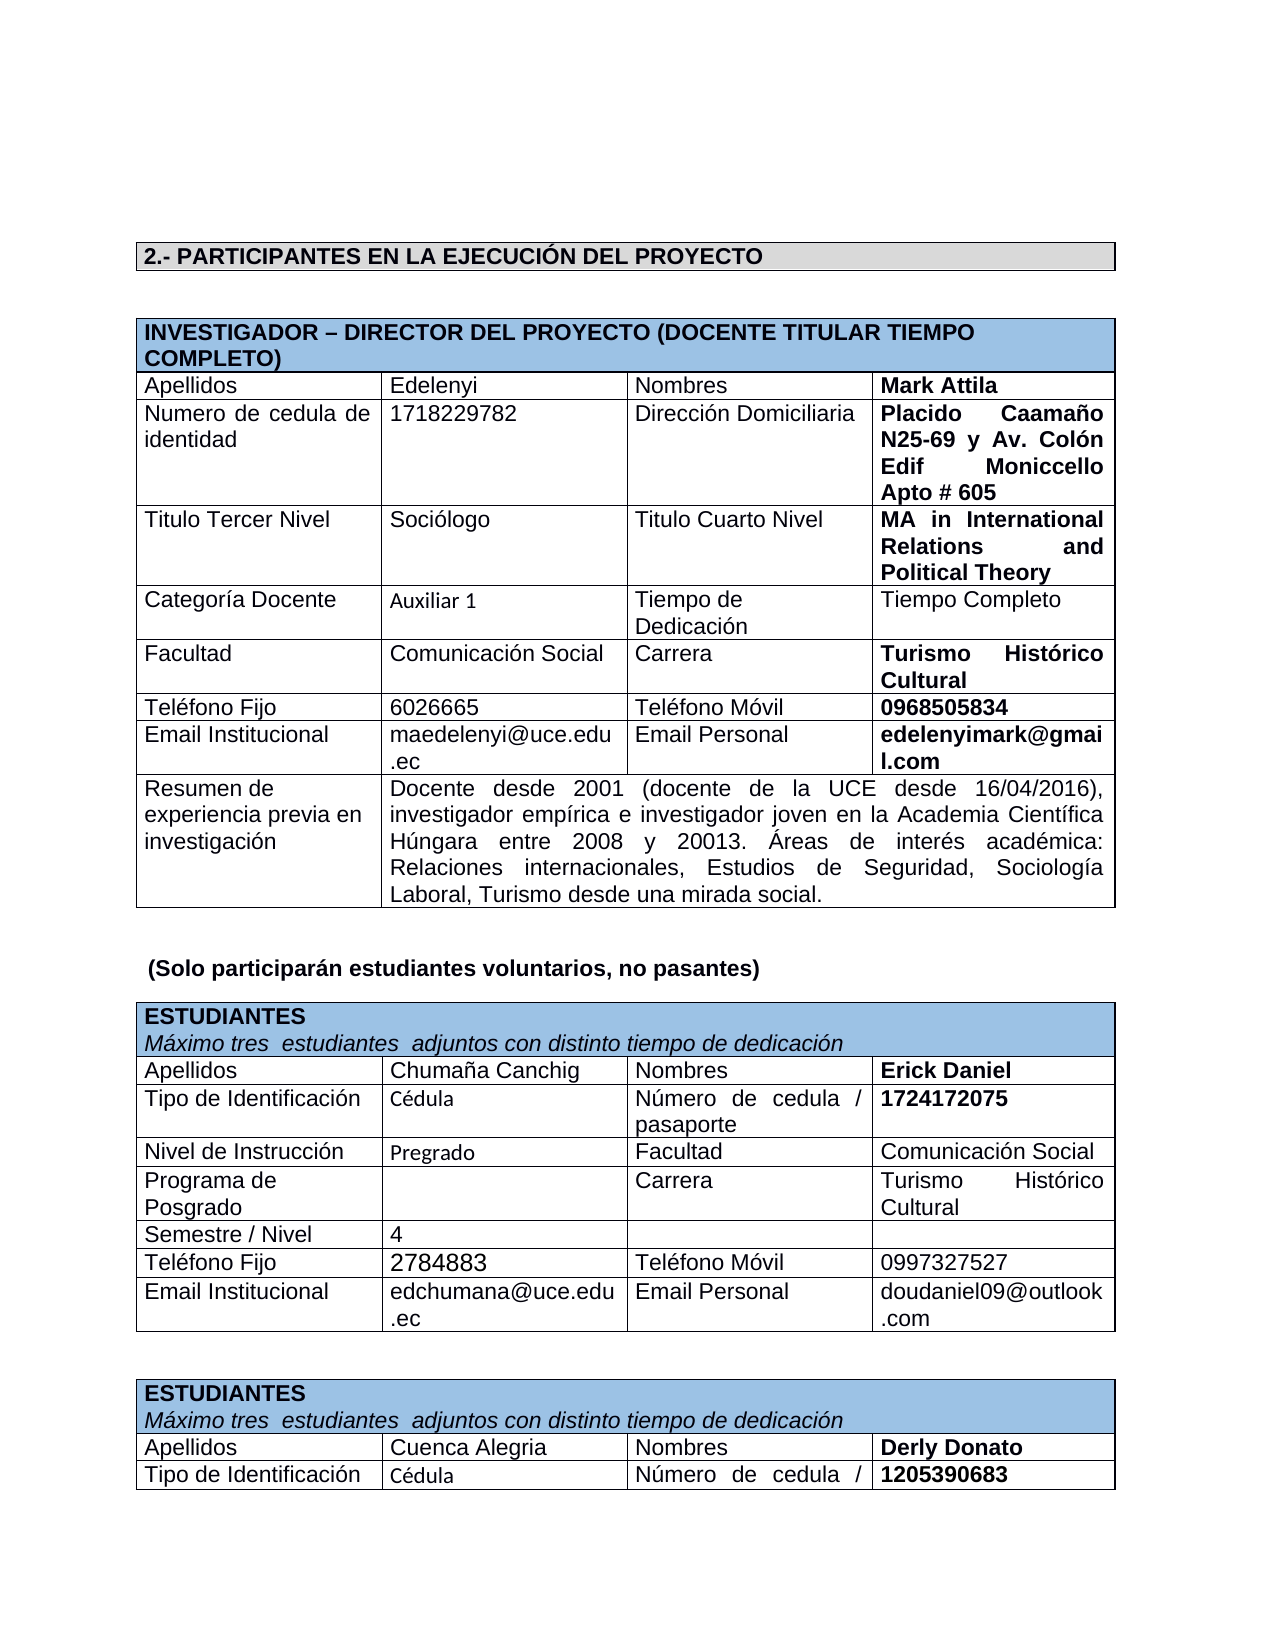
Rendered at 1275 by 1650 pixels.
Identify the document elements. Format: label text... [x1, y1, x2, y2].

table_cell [628, 1461, 872, 1489]
table_cell Email Institucional [137, 1278, 382, 1331]
table_cell Apellidos [137, 373, 381, 399]
table_cell Chumaña Canchig [383, 1057, 627, 1083]
table_header ESTUDIANTES Máximo tres estudiantes adjuntos con distinto tiempo de dedicación [137, 1003, 1114, 1056]
table_cell Número de cedula / pasaporte [628, 1085, 872, 1137]
table_cell Tipo de Identificación [137, 1085, 382, 1137]
table_cell Tiempo de Dedicación [628, 586, 872, 639]
table_cell maedelenyi@uce.edu.ec [382, 721, 627, 774]
table_cell 4 [383, 1221, 627, 1247]
table_cell Erick Daniel [873, 1057, 1114, 1083]
table_cell Carrera [628, 640, 872, 693]
table_cell doudaniel09@outlook.com [873, 1278, 1114, 1331]
table_header 2.- PARTICIPANTES EN LA EJECUCIÓN DEL PROYECTO [137, 243, 1114, 269]
table_cell Email Personal [628, 1278, 872, 1331]
table_cell Facultad [137, 640, 381, 693]
table_cell Sociólogo [382, 506, 627, 585]
table_cell 1205390683 [873, 1461, 1114, 1489]
table_cell Derly Donato [873, 1434, 1114, 1460]
table_cell 1724172075 [873, 1085, 1114, 1137]
text (Solo participarán estudiantes voluntarios, no pasantes) [148, 955, 1127, 981]
table_cell 0968505834 [873, 694, 1114, 720]
table_cell [628, 1221, 872, 1247]
table_cell MA in International Relations and Political Theory [873, 506, 1114, 585]
table_header ESTUDIANTES Máximo tres estudiantes adjuntos con distinto tiempo de dedicación [137, 1380, 1114, 1433]
table_cell Dirección Domiciliaria [628, 400, 872, 505]
table_header INVESTIGADOR – DIRECTOR DEL PROYECTO (DOCENTE TITULAR TIEMPO COMPLETO) [137, 319, 1114, 371]
table_cell Semestre / Nivel [137, 1221, 382, 1247]
table_cell Comunicación Social [382, 640, 627, 693]
table_cell Edelenyi [382, 373, 627, 399]
table_cell Cuenca Alegria [383, 1434, 627, 1460]
table_cell Mark Attila [873, 373, 1114, 399]
table_cell Titulo Cuarto Nivel [628, 506, 872, 585]
table_cell Tiempo Completo [873, 586, 1114, 639]
table_cell Nombres [628, 1057, 872, 1083]
table_cell Email Personal [628, 721, 872, 774]
table_cell Teléfono Móvil [628, 1249, 872, 1277]
table_cell Numero de cedula de identidad [137, 400, 381, 505]
table_cell 2784883 [383, 1249, 627, 1277]
table_cell Teléfono Fijo [137, 694, 381, 720]
table_cell [382, 586, 627, 639]
table_cell [383, 1167, 627, 1220]
table_cell Facultad [628, 1138, 872, 1166]
table_cell Teléfono Móvil [628, 694, 872, 720]
table_cell Comunicación Social [873, 1138, 1114, 1166]
table_cell 6026665 [382, 694, 627, 720]
table_cell [383, 1085, 627, 1137]
table_cell Apellidos [137, 1434, 382, 1460]
table_cell edchumana@uce.edu.ec [383, 1278, 627, 1331]
table_cell Nombres [628, 1434, 872, 1460]
table_cell [383, 1138, 627, 1166]
table_cell 0997327527 [873, 1249, 1114, 1277]
table_cell Placido Caamaño N25-69 y Av. Colón Edif Moniccello Apto # 605 [873, 400, 1114, 505]
table_cell Categoría Docente [137, 586, 381, 639]
table_cell Nivel de Instrucción [137, 1138, 382, 1166]
table_cell Nombres [628, 373, 872, 399]
table_cell Turismo Histórico Cultural [873, 640, 1114, 693]
table_cell [383, 1461, 627, 1489]
table_cell Resumen de experiencia previa en investigación [137, 775, 381, 907]
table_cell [137, 1461, 382, 1489]
table_cell 1718229782 [382, 400, 627, 505]
table_cell Apellidos [137, 1057, 382, 1083]
table_cell Email Institucional [137, 721, 381, 774]
table_cell edelenyimark@gmail.com [873, 721, 1114, 774]
table_cell Titulo Tercer Nivel [137, 506, 381, 585]
table_cell Teléfono Fijo [137, 1249, 382, 1277]
table_cell Carrera [628, 1167, 872, 1220]
table_cell Turismo Histórico Cultural [873, 1167, 1114, 1220]
table_cell [873, 1221, 1114, 1247]
table_cell Programa de Posgrado [137, 1167, 382, 1220]
table_cell Docente desde 2001 (docente de la UCE desde 16/04/2016), investigador empírica e investigador joven en la Academia Científica Húngara entre 2008 y 20013. Áreas de interés académica: Relaciones internacionales, Estudios de Seguridad, Sociología Laboral, Turismo desde una mirada social. [382, 775, 1114, 907]
